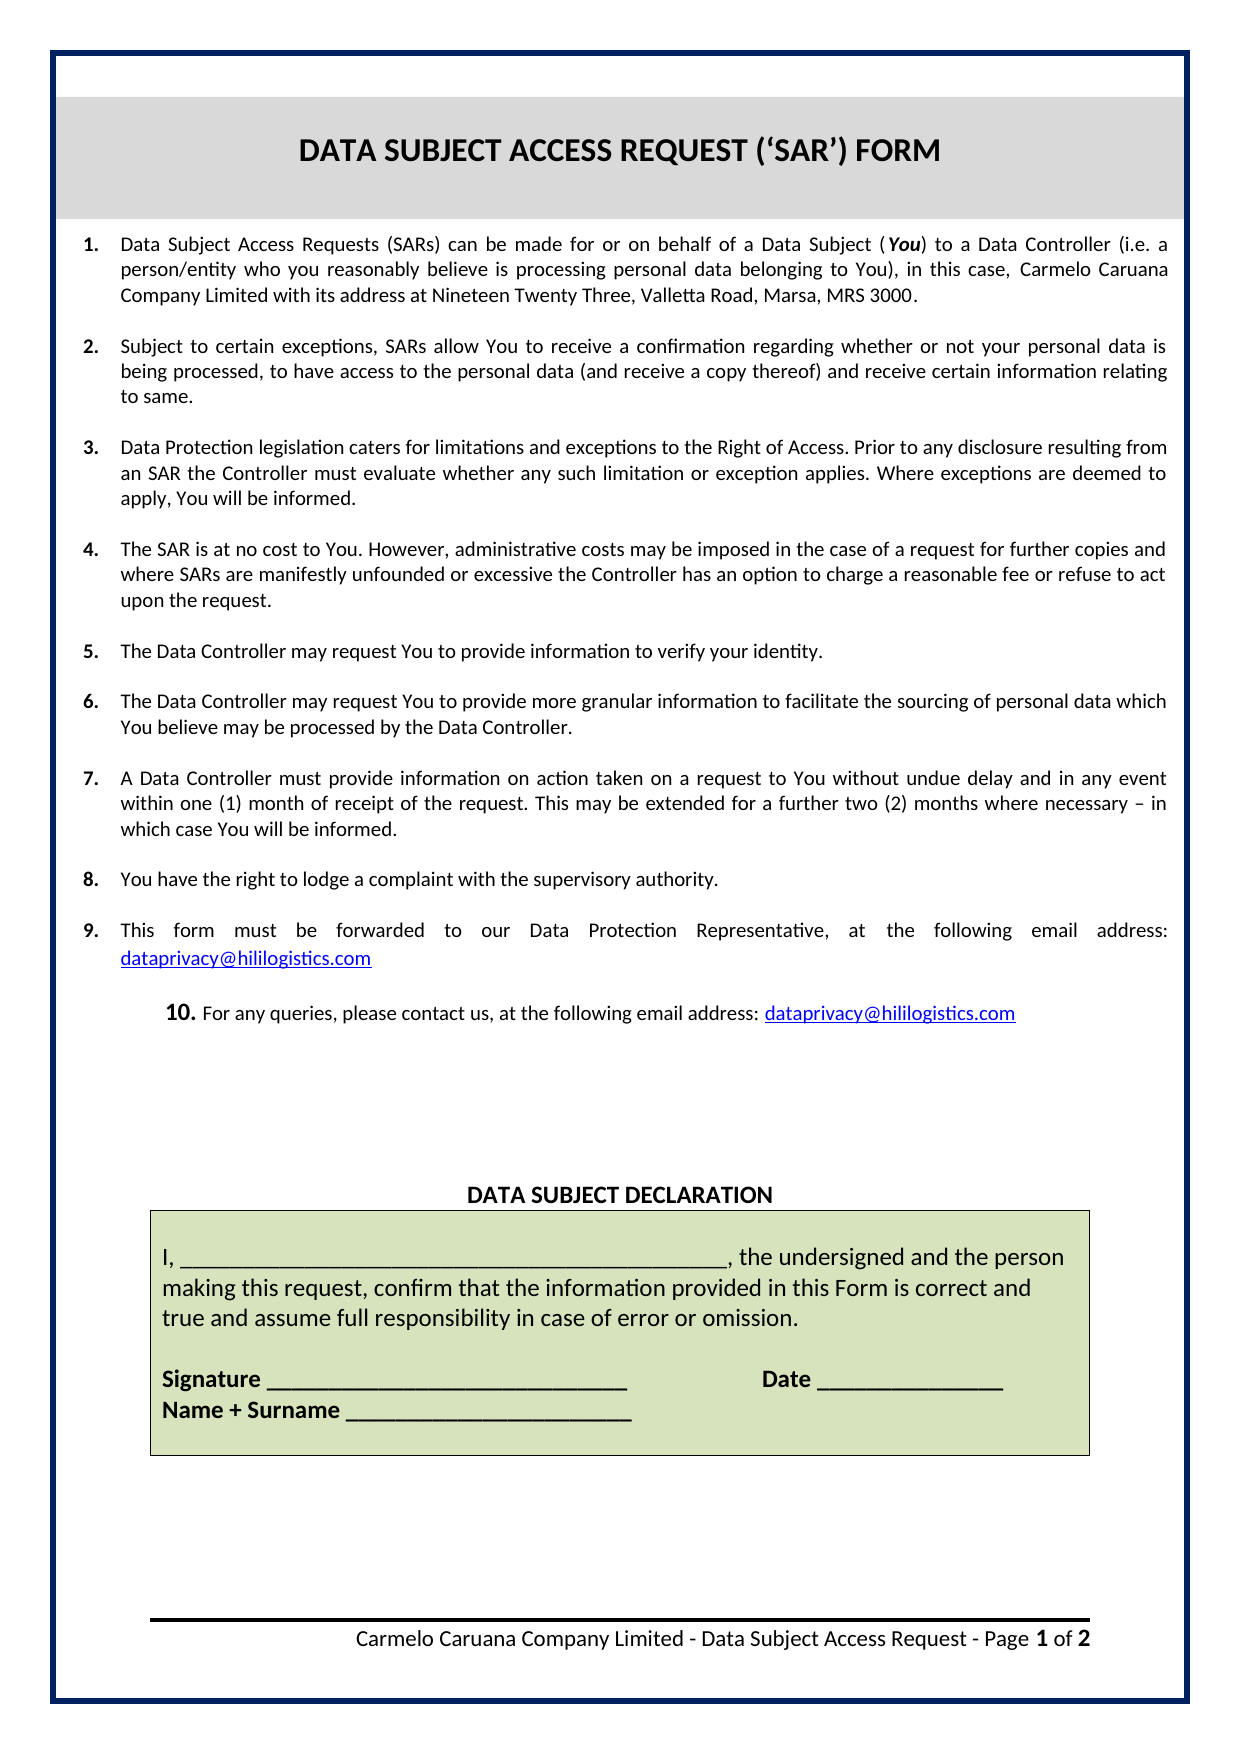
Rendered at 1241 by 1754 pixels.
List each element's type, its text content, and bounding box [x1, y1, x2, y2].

list The SAR is at no cost to You. However, administrative costs may be imposed in the case of a request for further copies and where SARs are manifestly unfounded or excessive the Controller has an option to charge a reasonable fee or refuse to act upon the request. [83, 536, 1169, 612]
list The Data Controller may request You to provide information to verify your identity. [83, 638, 1169, 663]
list Subject to certain exceptions, SARs allow You to receive a confirmation regarding whether or not your personal data is being processed, to have access to the personal data (and receive a copy thereof) and receive certain information relating to same. [83, 333, 1169, 409]
list For any queries, please contact us, at the following email address: dataprivacy@hililogistics.com [165, 996, 1169, 1027]
list A Data Controller must provide information on action taken on a request to You without undue delay and in any event within one (1) month of receipt of the request. This may be extended for a further two (2) months where necessary – in which case You will be informed. [83, 765, 1169, 841]
list You have the right to lodge a complaint with the supervisory authority. [83, 867, 1169, 892]
table_header I, ____________________________________________, the undersigned and the person making this request, confirm that the information provided in this Form is correct and true and assume full responsibility in case of error or omission. Signature _____________________________ Date _______________ Name + Surname _______________________ [151, 1211, 1089, 1455]
list The Data Controller may request You to provide more granular information to facilitate the sourcing of personal data which You believe may be processed by the Data Controller. [83, 689, 1169, 739]
list Data Subject Access Requests (SARs) can be made for or on behalf of a Data Subject (You) to a Data Controller (i.e. a person/entity who you reasonably believe is processing personal data belonging to You), in this case, Carmelo Caruana Company Limited with its address at Nineteen Twenty Three, Valletta Road, Marsa, MRS 3000. [83, 231, 1169, 307]
text DATA SUBJECT DECLARATION [150, 1179, 1090, 1210]
list This form must be forwarded to our Data Protection Representative, at the following email address: dataprivacy@hililogistics.com [83, 917, 1169, 971]
list Data Protection legislation caters for limitations and exceptions to the Right of Access. Prior to any disclosure resulting from an SAR the Controller must evaluate whether any such limitation or exception applies. Where exceptions are deemed to apply, You will be informed. [83, 434, 1169, 511]
text DATA SUBJECT ACCESS REQUEST (‘SAR’) FORM [150, 129, 1090, 170]
